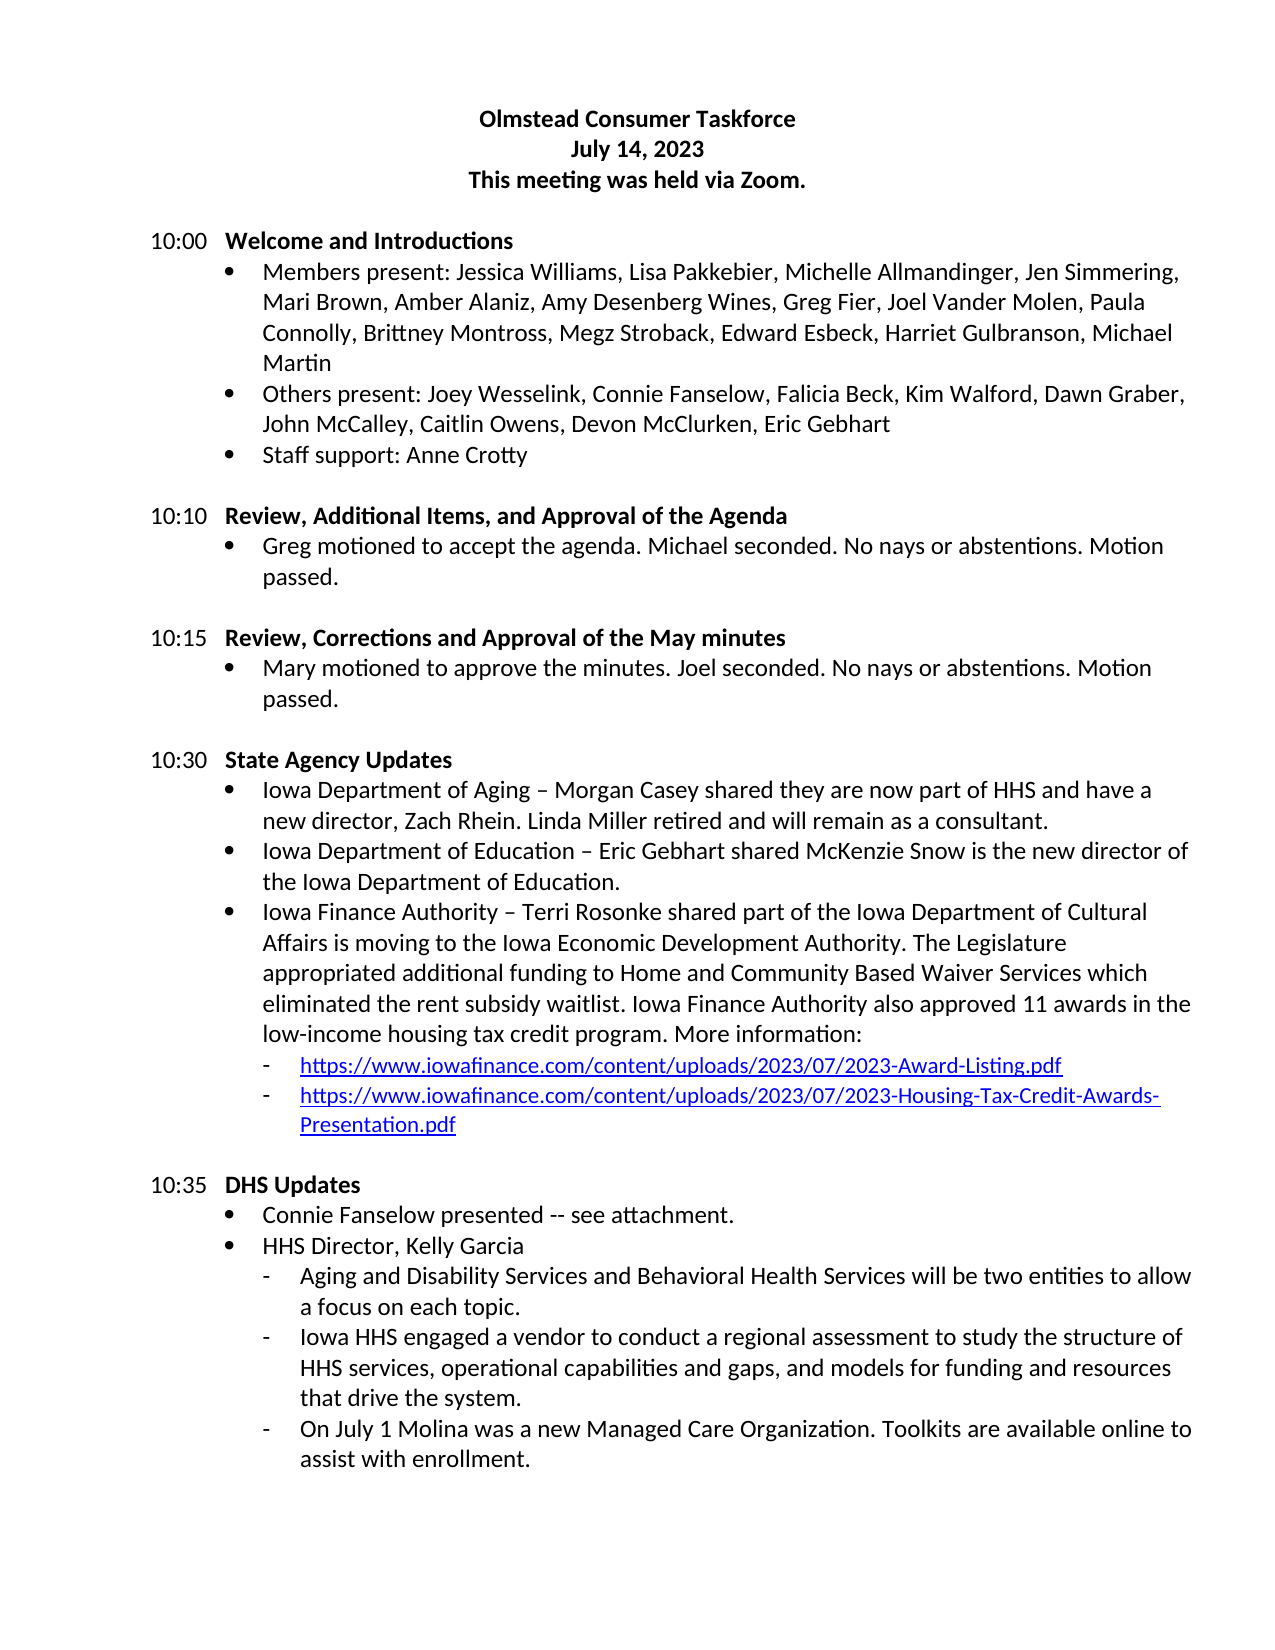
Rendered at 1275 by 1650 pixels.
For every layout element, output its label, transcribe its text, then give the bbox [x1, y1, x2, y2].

text 10:15 Review, Corrections and Approval of the May minutes [75, 622, 1200, 652]
text 10:00 Welcome and Introductions [75, 225, 1200, 256]
list Connie Fanselow presented -- see attachment. [225, 1199, 1200, 1230]
text Olmstead Consumer Taskforce [75, 103, 1200, 133]
list Iowa HHS engaged a vendor to conduct a regional assessment to study the structure of HHS services, operational capabilities and gaps, and models for funding and resources that drive the system. [262, 1321, 1200, 1413]
list https://www.iowafinance.com/content/uploads/2023/07/2023-Housing-Tax-Credit-Awards-Presentation.pdf [262, 1080, 1200, 1138]
list On July 1 Molina was a new Managed Care Organization. Toolkits are available online to assist with enrollment. [262, 1413, 1200, 1474]
list Mary motioned to approve the minutes. Joel seconded. No nays or abstentions. Motion passed. [225, 652, 1200, 713]
list Staff support: Anne Crotty [225, 439, 1200, 469]
list Others present: Joey Wesselink, Connie Fanselow, Falicia Beck, Kim Walford, Dawn Graber, John McCalley, Caitlin Owens, Devon McClurken, Eric Gebhart [225, 378, 1200, 439]
list Greg motioned to accept the agenda. Michael seconded. No nays or abstentions. Motion passed. [225, 530, 1200, 591]
list 10:35 DHS Updates [150, 1169, 1200, 1199]
text 10:30 State Agency Updates [75, 744, 1200, 774]
list Iowa Finance Authority – Terri Rosonke shared part of the Iowa Department of Cultural Affairs is moving to the Iowa Economic Development Authority. The Legislature appropriated additional funding to Home and Community Based Waiver Services which eliminated the rent subsidy waitlist. Iowa Finance Authority also approved 11 awards in the low-income housing tax credit program. More information: [225, 897, 1200, 1049]
list Iowa Department of Aging – Morgan Casey shared they are now part of HHS and have a new director, Zach Rhein. Linda Miller retired and will remain as a consultant. [225, 774, 1200, 836]
list https://www.iowafinance.com/content/uploads/2023/07/2023-Award-Listing.pdf [262, 1049, 1200, 1080]
list Aging and Disability Services and Behavioral Health Services will be two entities to allow a focus on each topic. [262, 1260, 1200, 1321]
list Iowa Department of Education – Eric Gebhart shared McKenzie Snow is the new director of the Iowa Department of Education. [225, 836, 1200, 897]
list HHS Director, Kelly Garcia [225, 1230, 1200, 1260]
text July 14, 2023 [75, 133, 1200, 164]
text This meeting was held via Zoom. [75, 164, 1200, 194]
list Members present: Jessica Williams, Lisa Pakkebier, Michelle Allmandinger, Jen Simmering, Mari Brown, Amber Alaniz, Amy Desenberg Wines, Greg Fier, Joel Vander Molen, Paula Connolly, Brittney Montross, Megz Stroback, Edward Esbeck, Harriet Gulbranson, Michael Martin [225, 256, 1200, 378]
text 10:10 Review, Additional Items, and Approval of the Agenda [75, 500, 1200, 530]
